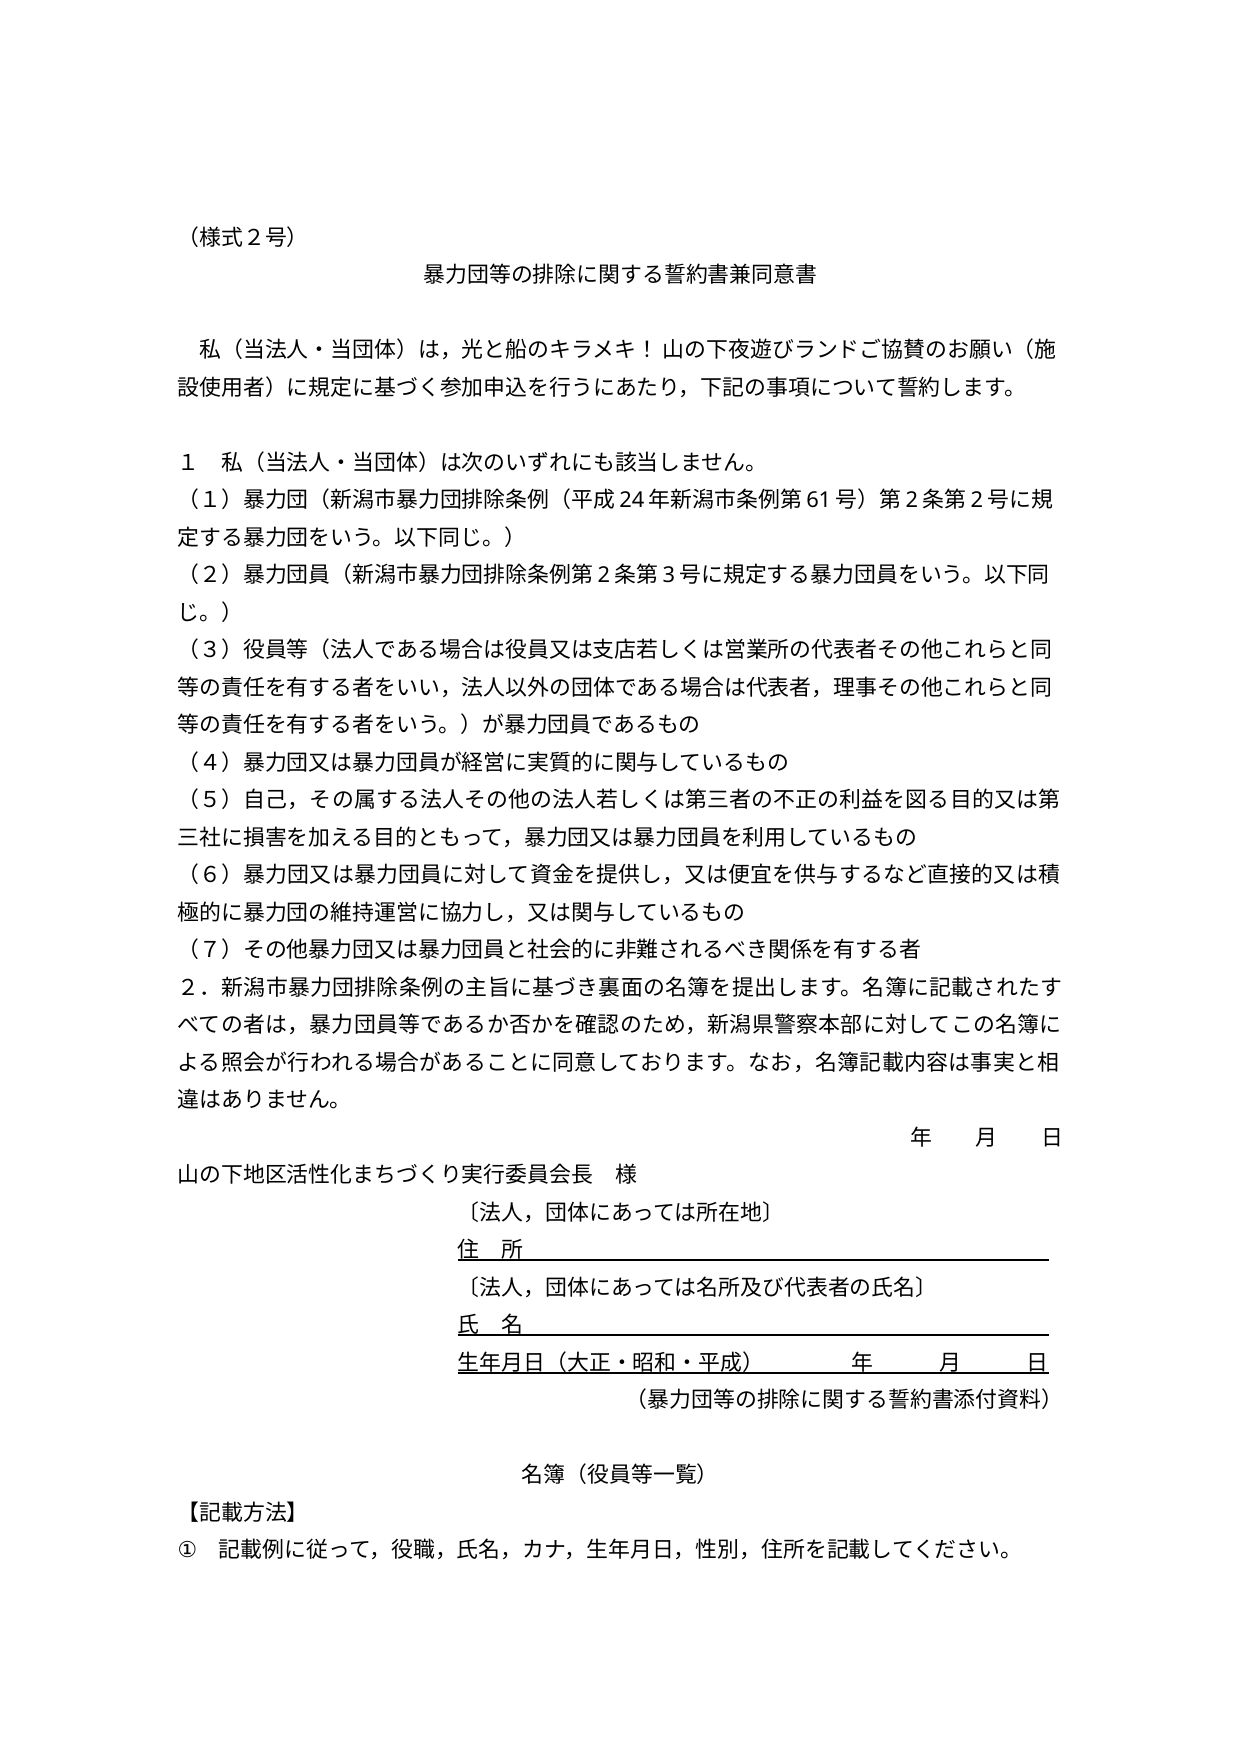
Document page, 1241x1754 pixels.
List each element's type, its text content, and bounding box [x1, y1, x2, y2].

text ２．新潟市暴力団排除条例の主旨に基づき裏面の名簿を提出します。名簿に記載されたすべての者は，暴力団員等であるか否かを確認のため，新潟県警察本部に対してこの名簿による照会が行われる場合があることに同意しております。なお，名簿記載内容は事実と相違はありません。 [177, 967, 1063, 1117]
text （様式２号） [177, 217, 1063, 254]
text 年 月 日 [177, 1117, 1063, 1154]
text 山の下地区活性化まちづくり実行委員会長 様 [177, 1154, 1063, 1192]
text 暴力団等の排除に関する誓約書兼同意書 [177, 254, 1063, 292]
text 私（当法人・当団体）は，光と船のキラメキ！ 山の下夜遊びランドご協賛のお願い（施設使用者）に規定に基づく参加申込を行うにあたり，下記の事項について誓約します。 [177, 329, 1063, 404]
text １ 私（当法人・当団体）は次のいずれにも該当しません。 [177, 442, 1063, 479]
text 氏 名 [458, 1304, 1063, 1342]
text （５）自己，その属する法人その他の法人若しくは第三者の不正の利益を図る目的又は第三社に損害を加える目的ともって，暴力団又は暴力団員を利用しているもの [177, 779, 1063, 854]
text 〔法人，団体にあっては名所及び代表者の氏名〕 [458, 1267, 1063, 1304]
text 【記載方法】 [177, 1492, 1063, 1529]
text 住 所 [458, 1229, 1063, 1267]
text ① 記載例に従って，役職，氏名，カナ，生年月日，性別，住所を記載してください。 [177, 1529, 1063, 1567]
text （４）暴力団又は暴力団員が経営に実質的に関与しているもの [177, 742, 1063, 779]
text （暴力団等の排除に関する誓約書添付資料） [177, 1379, 1063, 1417]
text 〔法人，団体にあっては所在地〕 [458, 1192, 1063, 1229]
text （３）役員等（法人である場合は役員又は支店若しくは営業所の代表者その他これらと同等の責任を有する者をいい，法人以外の団体である場合は代表者，理事その他これらと同等の責任を有する者をいう。）が暴力団員であるもの [177, 629, 1063, 742]
text （７）その他暴力団又は暴力団員と社会的に非難されるべき関係を有する者 [177, 929, 1063, 967]
text 名簿（役員等一覧） [177, 1454, 1063, 1492]
text （２）暴力団員（新潟市暴力団排除条例第2条第3号に規定する暴力団員をいう。以下同じ。） [177, 554, 1063, 629]
text 生年月日（大正・昭和・平成） 年 月 日 [458, 1342, 1063, 1379]
text （１）暴力団（新潟市暴力団排除条例（平成24年新潟市条例第61号）第2条第2号に規定する暴力団をいう。以下同じ。） [177, 479, 1063, 554]
text （６）暴力団又は暴力団員に対して資金を提供し，又は便宜を供与するなど直接的又は積極的に暴力団の維持運営に協力し，又は関与しているもの [177, 854, 1063, 929]
